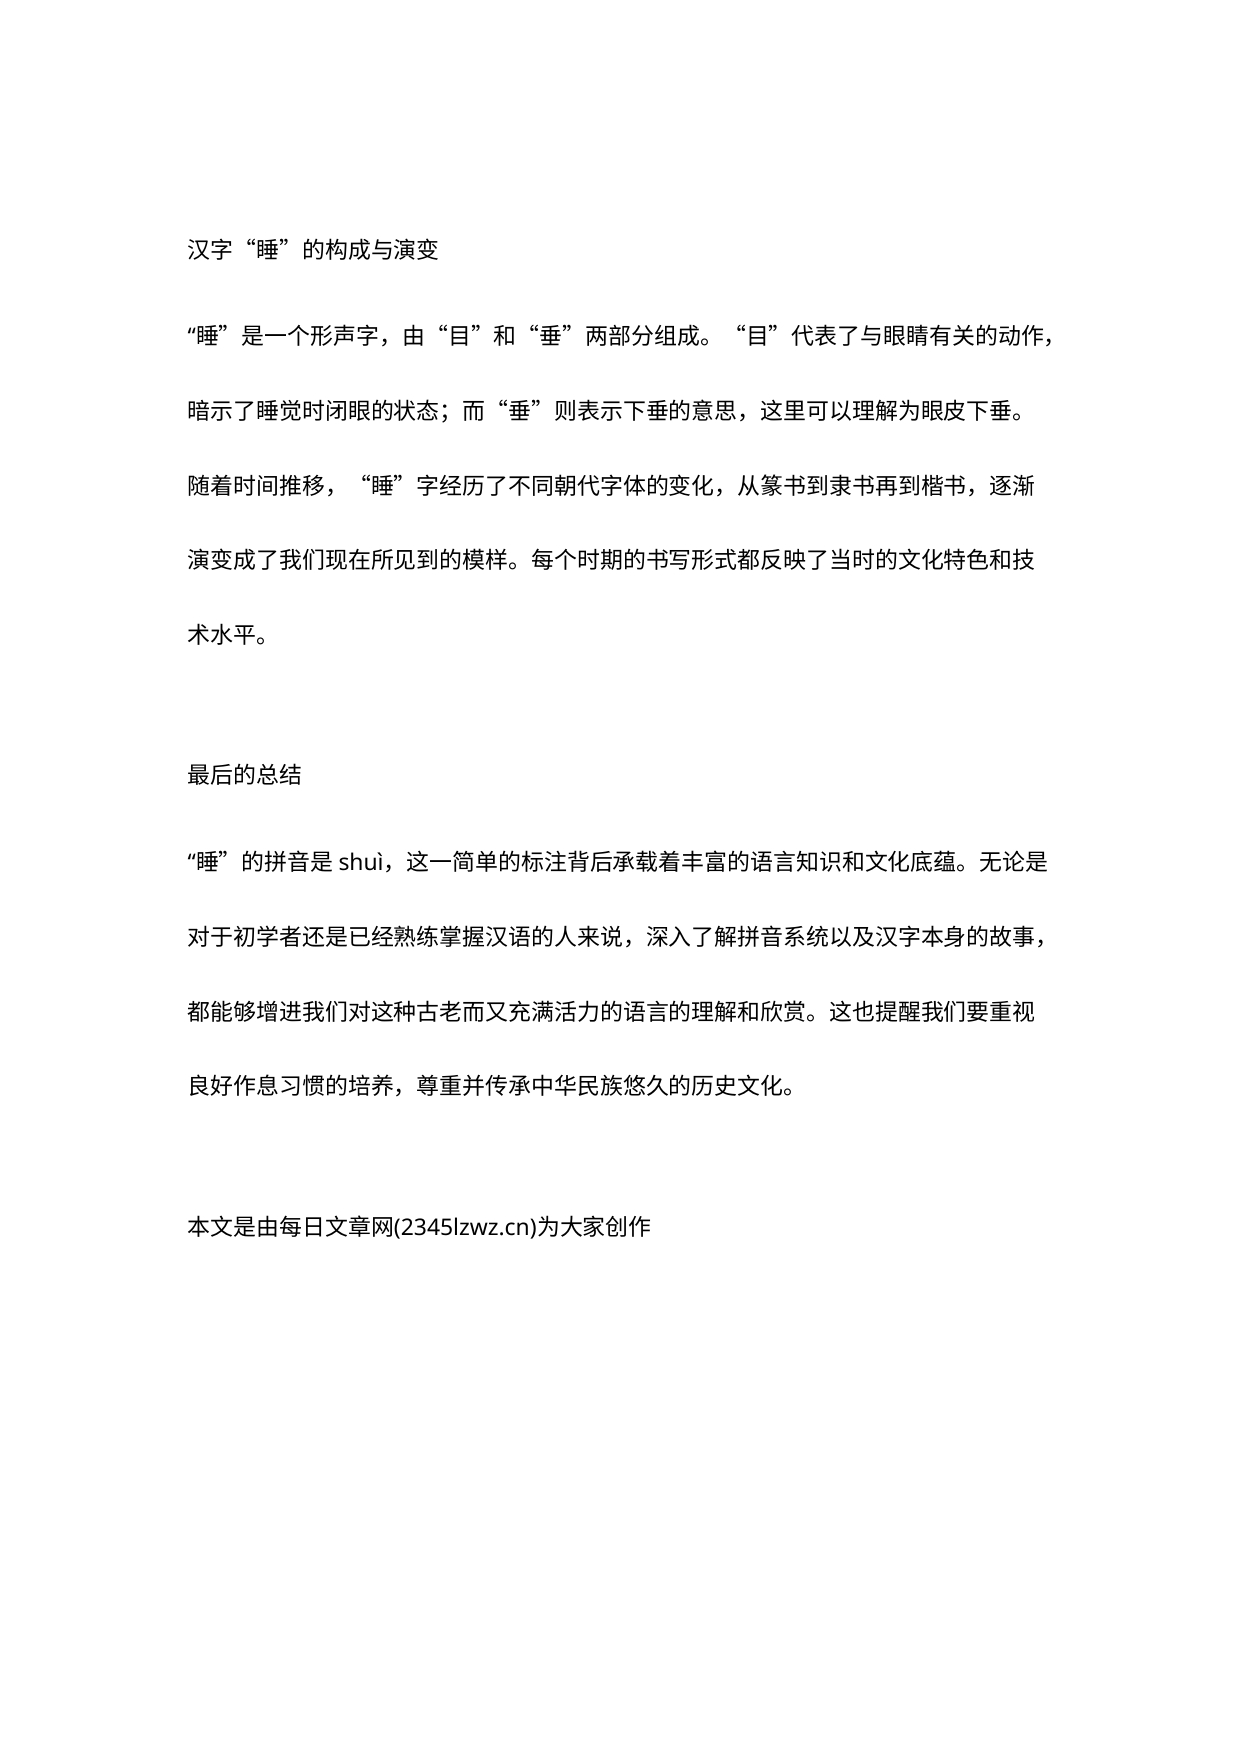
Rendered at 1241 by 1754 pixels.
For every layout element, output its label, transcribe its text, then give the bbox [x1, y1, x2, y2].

text “睡”是一个形声字，由“目”和“垂”两部分组成。“目”代表了与眼睛有关的动作，暗示了睡觉时闭眼的状态；而“垂”则表示下垂的意思，这里可以理解为眼皮下垂。随着时间推移，“睡”字经历了不同朝代字体的变化，从篆书到隶书再到楷书，逐渐演变成了我们现在所见到的模样。每个时期的书写形式都反映了当时的文化特色和技术水平。 [187, 302, 1053, 666]
text “睡”的拼音是 shuì，这一简单的标注背后承载着丰富的语言知识和文化底蕴。无论是对于初学者还是已经熟练掌握汉语的人来说，深入了解拼音系统以及汉字本身的故事，都能够增进我们对这种古老而又充满活力的语言的理解和欣赏。这也提醒我们要重视良好作息习惯的培养，尊重并传承中华民族悠久的历史文化。 [187, 828, 1053, 1117]
text 本文是由每日文章网(2345lzwz.cn)为大家创作 [187, 1193, 1053, 1258]
text 最后的总结 [187, 742, 1053, 807]
text 汉字“睡”的构成与演变 [187, 216, 1053, 281]
